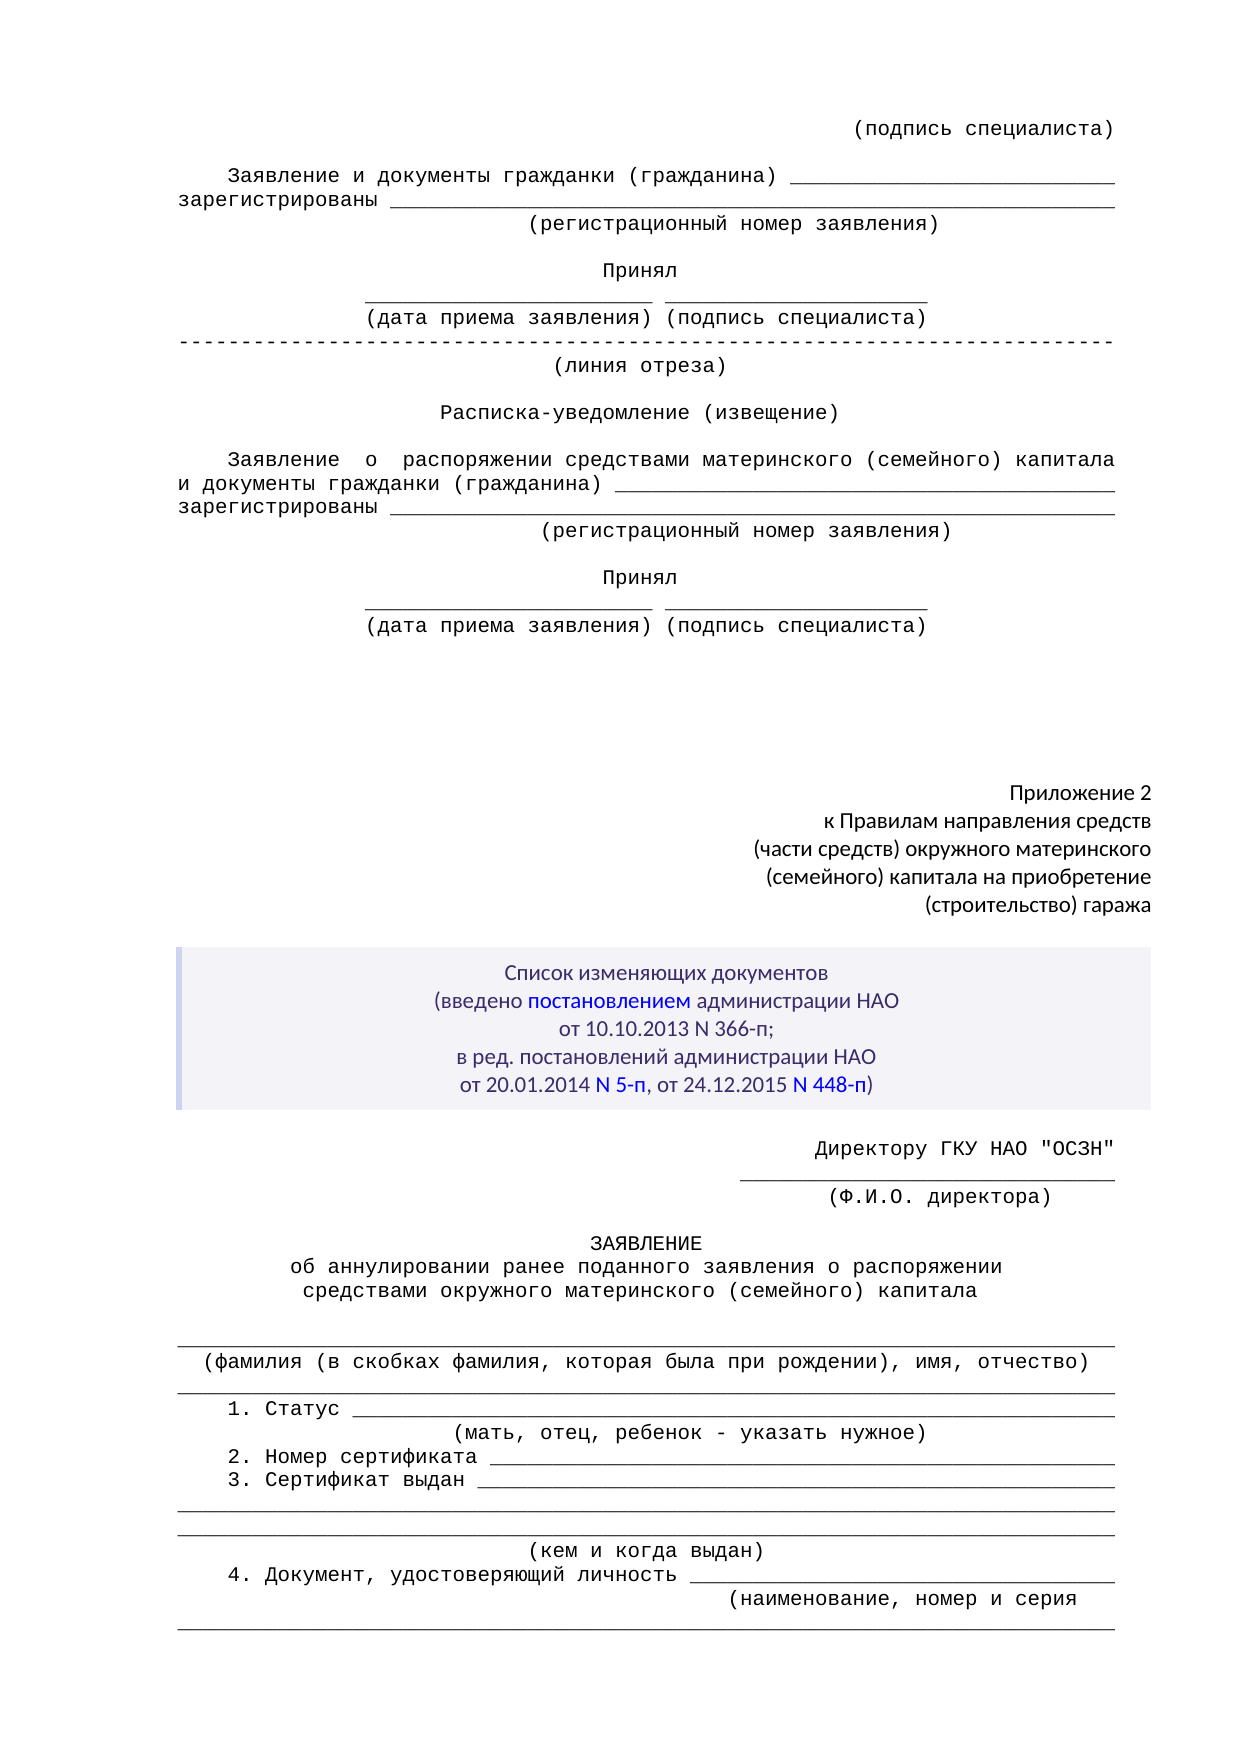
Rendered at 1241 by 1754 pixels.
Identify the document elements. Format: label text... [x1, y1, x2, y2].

text средствами окружного материнского (семейного) капитала [177, 1280, 1152, 1304]
text ______________________________ [177, 1162, 1152, 1186]
text (кем и когда выдан) [177, 1540, 1152, 1564]
text _______________________ _____________________ [177, 284, 1152, 307]
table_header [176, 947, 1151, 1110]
text 1. Статус _____________________________________________________________ [177, 1398, 1152, 1422]
text ЗАЯВЛЕНИЕ [177, 1233, 1152, 1257]
text _______________________ _____________________ [177, 591, 1152, 615]
text (дата приема заявления) (подпись специалиста) [177, 615, 1152, 638]
text и документы гражданки (гражданина) ________________________________________ [177, 473, 1152, 496]
text (регистрационный номер заявления) [177, 520, 1152, 544]
text Расписка-уведомление (извещение) [177, 402, 1152, 426]
text об аннулировании ранее поданного заявления о распоряжении [177, 1257, 1152, 1280]
text (строительство) гаража [177, 891, 1152, 918]
text (наименование, номер и серия [177, 1588, 1152, 1611]
text (фамилия (в скобках фамилия, которая была при рождении), имя, отчество) [177, 1351, 1152, 1375]
text ___________________________________________________________________________ [177, 1517, 1152, 1540]
text зарегистрированы __________________________________________________________ [177, 189, 1152, 213]
text Заявление о распоряжении средствами материнского (семейного) капитала [177, 449, 1152, 473]
text ___________________________________________________________________________ [177, 1327, 1152, 1351]
text --------------------------------------------------------------------------- [177, 331, 1152, 354]
text Директору ГКУ НАО "ОСЗН" [177, 1138, 1152, 1162]
text 4. Документ, удостоверяющий личность __________________________________ [177, 1564, 1152, 1588]
text (регистрационный номер заявления) [177, 213, 1152, 236]
text Принял [177, 567, 1152, 591]
text ___________________________________________________________________________ [177, 1493, 1152, 1517]
text к Правилам направления средств [177, 806, 1152, 834]
text (подпись специалиста) [177, 118, 1152, 142]
text Заявление и документы гражданки (гражданина) __________________________ [177, 165, 1152, 189]
text Принял [177, 260, 1152, 284]
text 3. Сертификат выдан ___________________________________________________ [177, 1469, 1152, 1493]
text (дата приема заявления) (подпись специалиста) [177, 307, 1152, 331]
text (линия отреза) [177, 354, 1152, 378]
text зарегистрированы __________________________________________________________ [177, 496, 1152, 520]
text ___________________________________________________________________________ [177, 1375, 1152, 1398]
text (части средств) окружного материнского [177, 834, 1152, 862]
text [177, 1611, 1152, 1635]
text 2. Номер сертификата __________________________________________________ [177, 1446, 1152, 1469]
text Приложение 2 [177, 778, 1152, 806]
text (мать, отец, ребенок - указать нужное) [177, 1422, 1152, 1446]
text (Ф.И.О. директора) [177, 1186, 1152, 1209]
text (семейного) капитала на приобретение [177, 862, 1152, 891]
